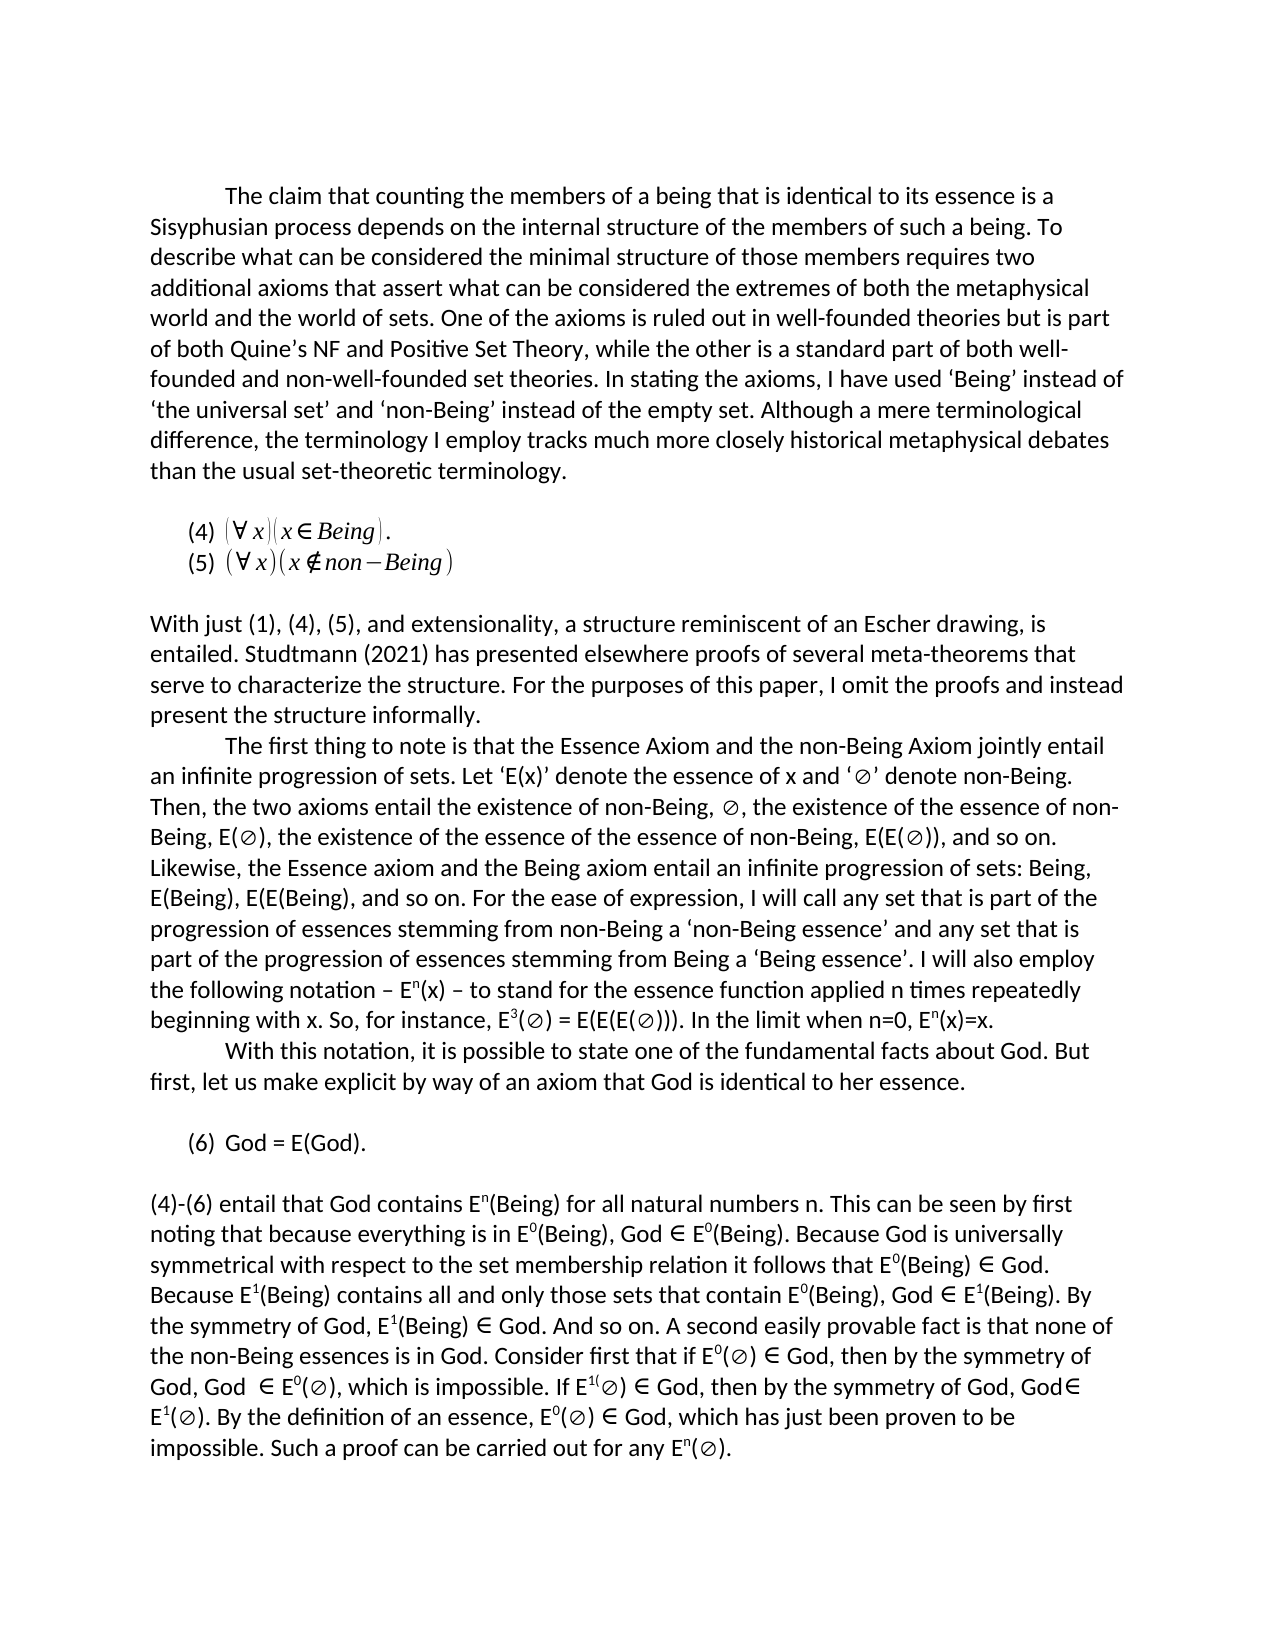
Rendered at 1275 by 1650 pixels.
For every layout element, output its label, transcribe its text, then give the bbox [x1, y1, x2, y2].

text The claim that counting the members of a being that is identical to its essence is a Sisyphusian process depends on the internal structure of the members of such a being. To describe what can be considered the minimal structure of those members requires two additional axioms that assert what can be considered the extremes of both the metaphysical world and the world of sets. One of the axioms is ruled out in well-founded theories but is part of both Quine’s NF and Positive Set Theory, while the other is a standard part of both well-founded and non-well-founded set theories. In stating the axioms, I have used ‘Being’ instead of ‘the universal set’ and ‘non-Being’ instead of the empty set. Although a mere terminological difference, the terminology I employ tracks much more closely historical metaphysical debates than the usual set-theoretic terminology. [150, 181, 1125, 486]
list God = E(God). [187, 1127, 1125, 1157]
text With just (1), (4), (5), and extensionality, a structure reminiscent of an Escher drawing, is entailed. Studtmann (2021) has presented elsewhere proofs of several meta-theorems that serve to characterize the structure. For the purposes of this paper, I omit the proofs and instead present the structure informally. [150, 608, 1125, 730]
text (4)-(6) entail that God contains En(Being) for all natural numbers n. This can be seen by first noting that because everything is in E0(Being), God E0(Being). Because God is universally symmetrical with respect to the set membership relation it follows that E0(Being) God. Because E1(Being) contains all and only those sets that contain E0(Being), God E1(Being). By the symmetry of God, E1(Being) God. And so on. A second easily provable fact is that none of the non-Being essences is in God. Consider first that if E0() God, then by the symmetry of God, God E0(), which is impossible. If E1() God, then by the symmetry of God, God E1(). By the definition of an essence, E0() God, which has just been proven to be impossible. Such a proof can be carried out for any En(). [150, 1188, 1125, 1462]
text With this notation, it is possible to state one of the fundamental facts about God. But first, let us make explicit by way of an axiom that God is identical to her essence. [150, 1035, 1125, 1096]
text The first thing to note is that the Essence Axiom and the non-Being Axiom jointly entail an infinite progression of sets. Let ‘E(x)’ denote the essence of x and ‘’ denote non-Being. Then, the two axioms entail the existence of non-Being, , the existence of the essence of non-Being, E(), the existence of the essence of the essence of non-Being, E(E()), and so on. Likewise, the Essence axiom and the Being axiom entail an infinite progression of sets: Being, E(Being), E(E(Being), and so on. For the ease of expression, I will call any set that is part of the progression of essences stemming from non-Being a ‘non-Being essence’ and any set that is part of the progression of essences stemming from Being a ‘Being essence’. I will also employ the following notation – En(x) – to stand for the essence function applied n times repeatedly beginning with x. So, for instance, E3() = E(E(E())). In the limit when n=0, En(x)=x. [150, 730, 1125, 1035]
